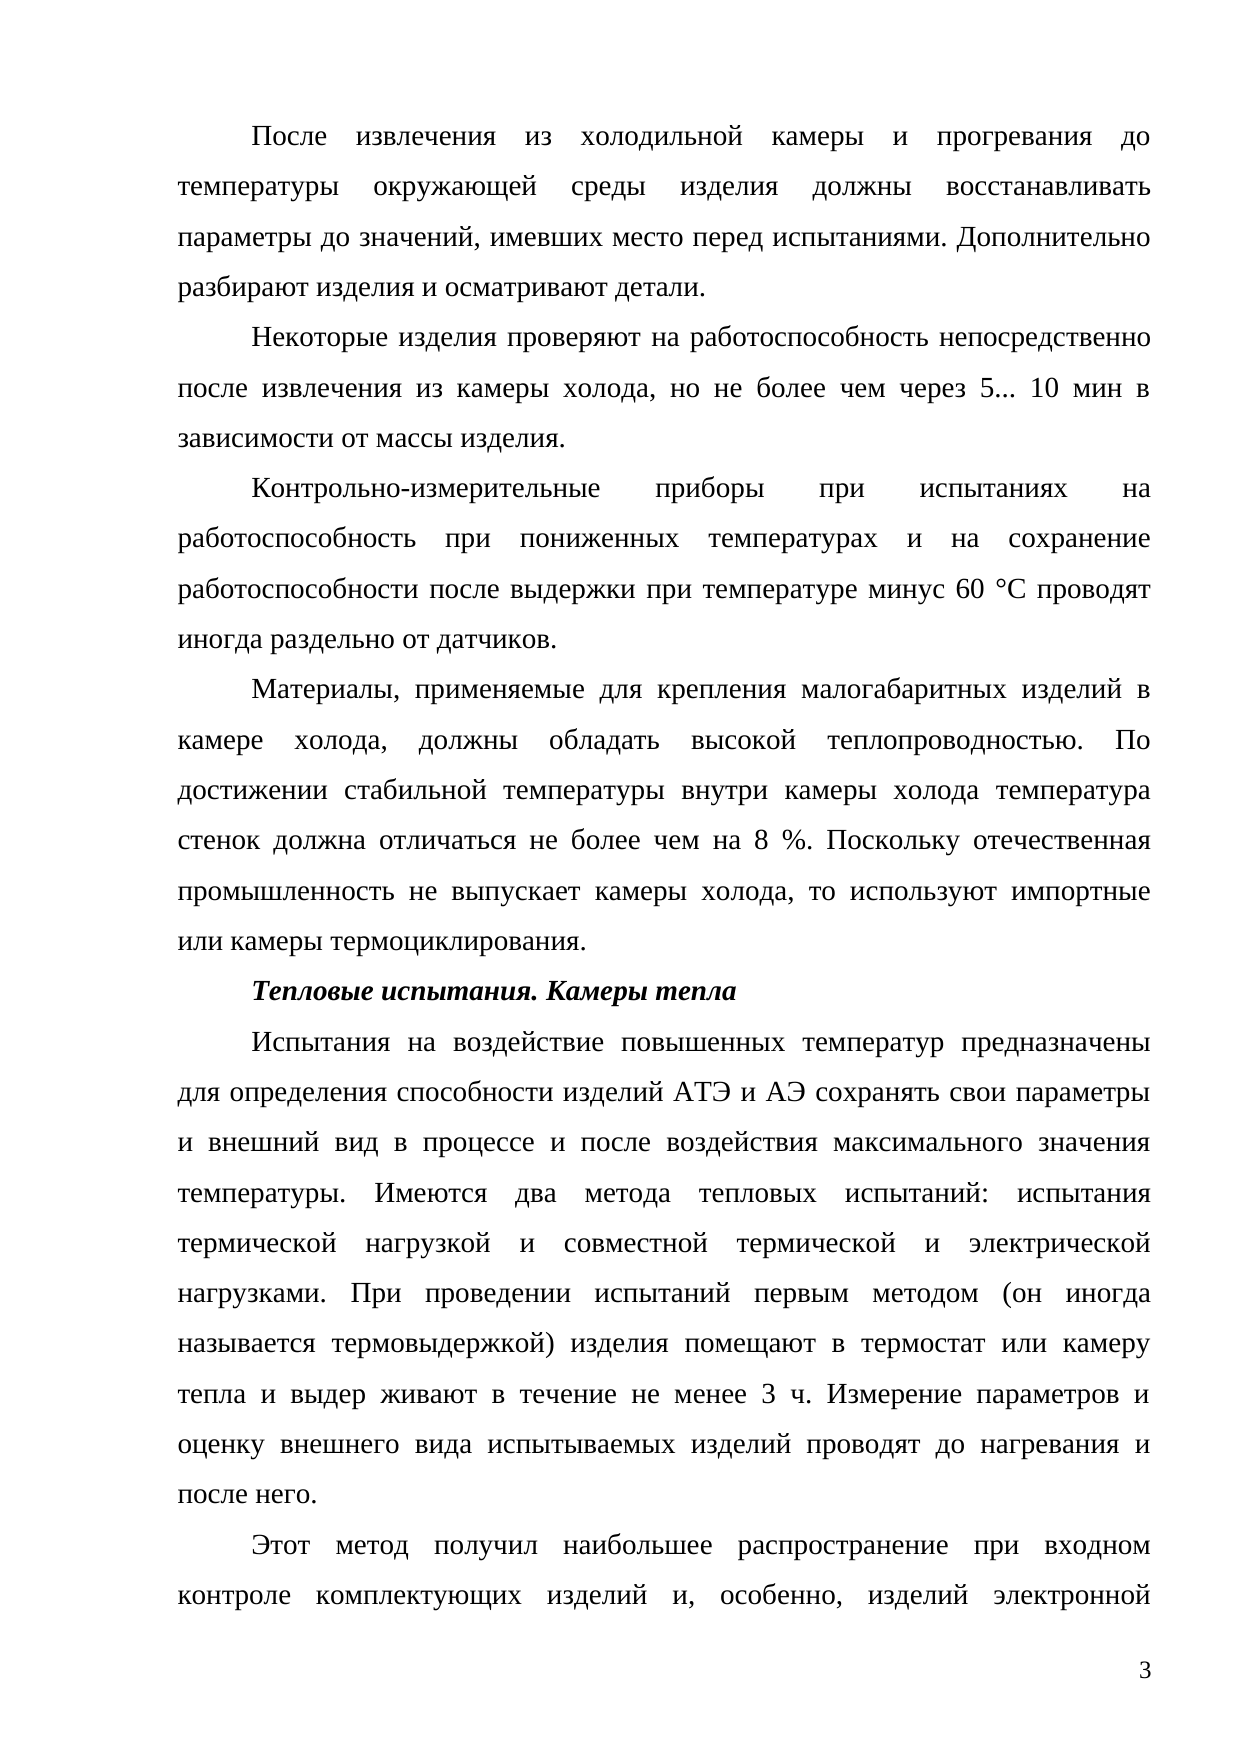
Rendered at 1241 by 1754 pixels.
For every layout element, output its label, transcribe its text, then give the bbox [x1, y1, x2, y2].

text После извлечения из холодильной камеры и прогревания до температуры окружающей среды изделия должны восстанавливать параметры до значений, имевших место перед испытаниями. Дополнительно разбирают изделия и осматривают детали. [177, 118, 1152, 303]
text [177, 1527, 1152, 1611]
text Испытания на воздействие повышенных температур предназначены для определения способности изделий АТЭ и АЭ сохранять свои параметры и внешний вид в процессе и после воздействия максимального значения температуры. Имеются два метода тепловых испытаний: испытания термической нагрузкой и совместной термической и электрической нагрузками. При проведении испытаний первым методом (он иногда называется термовыдержкой) изделия помещают в термостат или камеру тепла и выдер живают в течение не менее 3 ч. Измерение параметров и оценку внешнего вида испытываемых изделий проводят до нагревания и после него. [177, 1024, 1152, 1510]
text Тепловые испытания. Камеры тепла [177, 973, 1152, 1007]
text Материалы, применяемые для крепления малогабаритных изделий в камере холода, должны обладать высокой теплопроводностью. По достижении стабильной температуры внутри камеры холода температура стенок должна отличаться не более чем на 8 %. Поскольку отечественная промышленность не выпускает камеры холода, то используют импортные или камеры термоциклирования. [177, 672, 1152, 957]
text Контрольно-измерительные приборы при испытаниях на работоспособность при пониженных температурах и на сохранение работоспособности после выдержки при температуре минус 60 °С проводят иногда раздельно от датчиков. [177, 470, 1152, 655]
text Некоторые изделия проверяют на работоспособность непосредственно после извлечения из камеры холода, но не более чем через 5... 10 мин в зависимости от массы изделия. [177, 319, 1152, 453]
